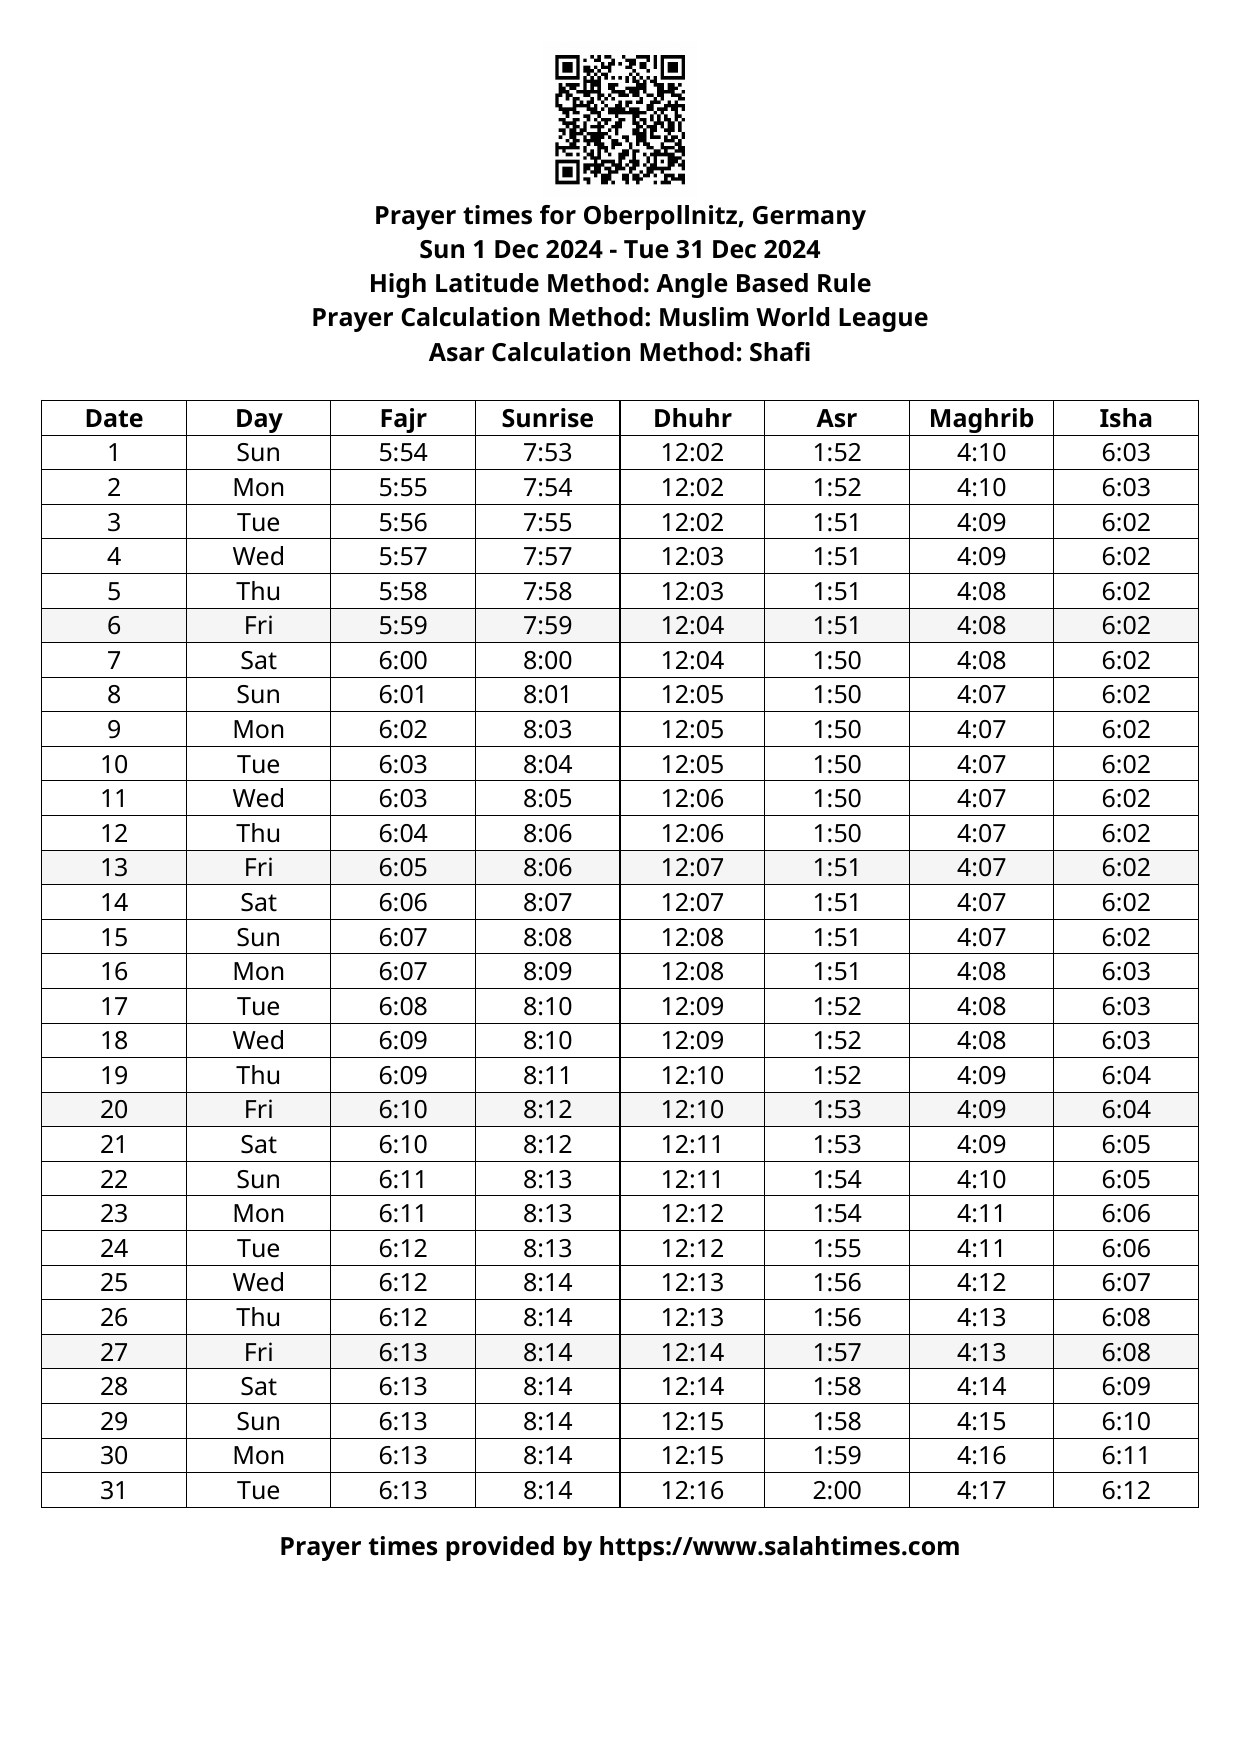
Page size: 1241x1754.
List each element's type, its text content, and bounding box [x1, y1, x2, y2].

table_cell 8:12 [476, 1127, 619, 1161]
table_cell Mon [187, 954, 330, 988]
table_cell 6:13 [331, 1404, 475, 1437]
table_cell Fri [187, 1093, 330, 1126]
table_cell 6:03 [331, 747, 475, 780]
table_cell Sun [187, 678, 330, 711]
table_cell 6:07 [331, 954, 475, 988]
table_cell 5:57 [331, 539, 475, 573]
table_cell 1:54 [765, 1196, 909, 1230]
table_cell 6:02 [1054, 816, 1198, 849]
table_cell 6:13 [331, 1439, 475, 1472]
table_cell 27 [42, 1335, 186, 1368]
table_cell 7:59 [476, 609, 619, 642]
table_cell 25 [42, 1266, 186, 1299]
table_cell 6 [42, 609, 186, 642]
table_cell Fri [187, 851, 330, 884]
table_cell 31 [42, 1473, 186, 1507]
table_header Asr [765, 401, 909, 434]
table_cell 6:02 [1054, 643, 1198, 677]
table_cell 1:51 [765, 920, 909, 953]
table_cell Tue [187, 1231, 330, 1264]
table_cell 4:07 [910, 781, 1053, 815]
table_cell Wed [187, 539, 330, 573]
table_cell Thu [187, 1300, 330, 1334]
table_cell 6:02 [1054, 781, 1198, 815]
table_cell 12 [42, 816, 186, 849]
table_cell 8:14 [476, 1369, 619, 1403]
table_cell 6:03 [1054, 989, 1198, 1022]
table_cell 1:58 [765, 1404, 909, 1437]
table_cell 7:58 [476, 574, 619, 607]
text Asar Calculation Method: Shafi [42, 334, 1198, 368]
table_cell 6:04 [1054, 1058, 1198, 1092]
table_cell 6:08 [1054, 1335, 1198, 1368]
table_cell 8:09 [476, 954, 619, 988]
table_cell 4:08 [910, 609, 1053, 642]
table_cell 1:51 [765, 851, 909, 884]
table_cell 6:12 [331, 1231, 475, 1264]
table_cell 8:10 [476, 1024, 619, 1057]
table_cell 4:17 [910, 1473, 1053, 1507]
table_cell Sun [187, 436, 330, 469]
table_cell Sat [187, 885, 330, 919]
table_cell 4:09 [910, 1058, 1053, 1092]
table_cell 12:15 [621, 1439, 764, 1472]
table_cell 12:02 [621, 470, 764, 504]
table_cell 4:07 [910, 712, 1053, 746]
table_cell 4:07 [910, 885, 1053, 919]
table_cell Tue [187, 505, 330, 538]
table_cell 4:12 [910, 1266, 1053, 1299]
table_cell 8:14 [476, 1266, 619, 1299]
table_cell 6:06 [1054, 1231, 1198, 1264]
table_cell 4:07 [910, 851, 1053, 884]
table_cell 4:08 [910, 1024, 1053, 1057]
table_cell 6:07 [1054, 1266, 1198, 1299]
table_cell 8:14 [476, 1335, 619, 1368]
table_cell 29 [42, 1404, 186, 1437]
table_cell 1:52 [765, 989, 909, 1022]
table_header Date [42, 401, 186, 434]
table_cell 6:13 [331, 1473, 475, 1507]
table_cell 1 [42, 436, 186, 469]
table_cell 6:02 [1054, 574, 1198, 607]
table_cell Sun [187, 1404, 330, 1437]
table_cell 8:11 [476, 1058, 619, 1092]
table_cell 4:10 [910, 1162, 1053, 1195]
table_cell Thu [187, 816, 330, 849]
table_cell 8:14 [476, 1300, 619, 1334]
table_cell 6:06 [1054, 1196, 1198, 1230]
table_header Dhuhr [621, 401, 764, 434]
table_cell 4:11 [910, 1196, 1053, 1230]
table_cell 18 [42, 1024, 186, 1057]
table_cell 12:03 [621, 539, 764, 573]
table_cell 6:04 [1054, 1093, 1198, 1126]
table_cell 12:13 [621, 1266, 764, 1299]
table_cell 12:11 [621, 1162, 764, 1195]
table_cell 12:14 [621, 1369, 764, 1403]
table_cell 1:52 [765, 1024, 909, 1057]
table_cell 1:50 [765, 816, 909, 849]
table_cell 4:10 [910, 436, 1053, 469]
table_cell Sat [187, 1369, 330, 1403]
table_cell 6:02 [1054, 678, 1198, 711]
table_cell 12:05 [621, 747, 764, 780]
table_cell Sat [187, 1127, 330, 1161]
table_cell Tue [187, 989, 330, 1022]
table_cell 6:12 [331, 1300, 475, 1334]
table_cell 8:08 [476, 920, 619, 953]
table_cell 24 [42, 1231, 186, 1264]
table_cell 6:12 [331, 1266, 475, 1299]
table_cell 1:52 [765, 1058, 909, 1092]
table_cell 6:02 [1054, 747, 1198, 780]
table_header Isha [1054, 401, 1198, 434]
table_cell Sun [187, 920, 330, 953]
table_cell 4:13 [910, 1335, 1053, 1368]
table_cell 7:53 [476, 436, 619, 469]
table_cell 6:08 [331, 989, 475, 1022]
table_cell Mon [187, 470, 330, 504]
table_cell Sat [187, 643, 330, 677]
table_cell 12:06 [621, 816, 764, 849]
table_cell 1:51 [765, 574, 909, 607]
table_cell 12:14 [621, 1335, 764, 1368]
table_cell 6:10 [331, 1127, 475, 1161]
table_cell 5:54 [331, 436, 475, 469]
table_cell 6:11 [1054, 1439, 1198, 1472]
table_cell 13 [42, 851, 186, 884]
table_cell 4:07 [910, 920, 1053, 953]
table_cell 8:13 [476, 1231, 619, 1264]
table_cell 1:56 [765, 1300, 909, 1334]
table_cell 6:04 [331, 816, 475, 849]
table_cell 4:08 [910, 954, 1053, 988]
table_cell 6:12 [1054, 1473, 1198, 1507]
text Prayer times for Oberpollnitz, Germany [42, 198, 1198, 232]
table_cell 12:10 [621, 1058, 764, 1092]
table_cell 8:13 [476, 1196, 619, 1230]
table_cell 6:02 [1054, 851, 1198, 884]
table_cell 5:56 [331, 505, 475, 538]
table_cell 4:16 [910, 1439, 1053, 1472]
table_cell 6:05 [1054, 1127, 1198, 1161]
table_cell 30 [42, 1439, 186, 1472]
table_cell 6:02 [1054, 505, 1198, 538]
table_cell 4:08 [910, 574, 1053, 607]
table_cell 5:55 [331, 470, 475, 504]
table_cell 12:12 [621, 1231, 764, 1264]
table_cell 8 [42, 678, 186, 711]
picture [542, 41, 699, 198]
table_cell 4:08 [910, 989, 1053, 1022]
table_cell 8:10 [476, 989, 619, 1022]
table_cell 6:13 [331, 1369, 475, 1403]
text Prayer Calculation Method: Muslim World League [42, 300, 1198, 334]
table_cell 17 [42, 989, 186, 1022]
table_cell 4:10 [910, 470, 1053, 504]
table_cell 1:52 [765, 436, 909, 469]
table_cell 6:13 [331, 1335, 475, 1368]
table_cell Tue [187, 1473, 330, 1507]
table_cell 6:02 [1054, 920, 1198, 953]
table_cell 22 [42, 1162, 186, 1195]
table_cell 8:12 [476, 1093, 619, 1126]
table_cell 5:59 [331, 609, 475, 642]
table_cell 23 [42, 1196, 186, 1230]
table_cell 1:50 [765, 643, 909, 677]
table_cell 1:51 [765, 609, 909, 642]
table_cell 1:58 [765, 1369, 909, 1403]
table_cell 1:54 [765, 1162, 909, 1195]
table_cell 4:11 [910, 1231, 1053, 1264]
table_cell Mon [187, 712, 330, 746]
table_cell 1:53 [765, 1093, 909, 1126]
table_cell 9 [42, 712, 186, 746]
table_cell 1:56 [765, 1266, 909, 1299]
table_cell Thu [187, 1058, 330, 1092]
table_cell 8:04 [476, 747, 619, 780]
table_cell 6:02 [1054, 885, 1198, 919]
table_cell 1:51 [765, 885, 909, 919]
table_cell 6:09 [1054, 1369, 1198, 1403]
table_cell 12:12 [621, 1196, 764, 1230]
table_cell 12:07 [621, 885, 764, 919]
table_cell 4 [42, 539, 186, 573]
table_cell 6:01 [331, 678, 475, 711]
table_cell 19 [42, 1058, 186, 1092]
text Prayer times provided by https://www.salahtimes.com [42, 1528, 1198, 1563]
table_cell 12:07 [621, 851, 764, 884]
table_cell 6:02 [331, 712, 475, 746]
table_cell 12:05 [621, 678, 764, 711]
table_cell 12:05 [621, 712, 764, 746]
table_cell 6:10 [1054, 1404, 1198, 1437]
table_cell 6:03 [1054, 436, 1198, 469]
table_cell 1:50 [765, 781, 909, 815]
table_cell 6:09 [331, 1058, 475, 1092]
table_cell 6:03 [1054, 470, 1198, 504]
table_cell 12:09 [621, 989, 764, 1022]
table_cell 4:09 [910, 1127, 1053, 1161]
table_cell 7 [42, 643, 186, 677]
table_cell 2 [42, 470, 186, 504]
table_cell 12:13 [621, 1300, 764, 1334]
table_cell 6:02 [1054, 539, 1198, 573]
table_cell 1:57 [765, 1335, 909, 1368]
table_cell 7:57 [476, 539, 619, 573]
table_cell 6:00 [331, 643, 475, 677]
table_cell 1:50 [765, 747, 909, 780]
table_cell 14 [42, 885, 186, 919]
table_cell 12:08 [621, 954, 764, 988]
table_cell 2:00 [765, 1473, 909, 1507]
table_cell 4:07 [910, 816, 1053, 849]
table_cell 4:07 [910, 678, 1053, 711]
table_cell 6:11 [331, 1196, 475, 1230]
table_cell 1:51 [765, 505, 909, 538]
table_cell Thu [187, 574, 330, 607]
table_cell 26 [42, 1300, 186, 1334]
table_cell 1:53 [765, 1127, 909, 1161]
table_cell 6:05 [1054, 1162, 1198, 1195]
table_cell 8:14 [476, 1439, 619, 1472]
table_cell 6:08 [1054, 1300, 1198, 1334]
table_cell 4:15 [910, 1404, 1053, 1437]
table_cell 28 [42, 1369, 186, 1403]
table_cell 4:08 [910, 643, 1053, 677]
table_cell 3 [42, 505, 186, 538]
table_cell 8:05 [476, 781, 619, 815]
table_cell 11 [42, 781, 186, 815]
table_cell 1:51 [765, 954, 909, 988]
table_cell 4:07 [910, 747, 1053, 780]
table_cell Wed [187, 1266, 330, 1299]
table_cell 6:07 [331, 920, 475, 953]
table_cell 6:09 [331, 1024, 475, 1057]
table_cell 6:02 [1054, 712, 1198, 746]
table_cell 7:55 [476, 505, 619, 538]
table_cell 20 [42, 1093, 186, 1126]
table_cell 4:09 [910, 539, 1053, 573]
text High Latitude Method: Angle Based Rule [42, 266, 1198, 300]
table_cell 8:14 [476, 1404, 619, 1437]
table_cell Wed [187, 781, 330, 815]
table_cell Mon [187, 1196, 330, 1230]
table_cell 10 [42, 747, 186, 780]
table_cell 6:11 [331, 1162, 475, 1195]
table_cell Wed [187, 1024, 330, 1057]
table_cell 6:02 [1054, 609, 1198, 642]
table_cell 12:08 [621, 920, 764, 953]
table_cell 6:03 [331, 781, 475, 815]
table_cell Fri [187, 609, 330, 642]
table_cell 12:04 [621, 643, 764, 677]
table_cell 12:04 [621, 609, 764, 642]
table_cell 1:50 [765, 678, 909, 711]
table_cell 1:50 [765, 712, 909, 746]
table_cell 1:59 [765, 1439, 909, 1472]
table_cell 12:15 [621, 1404, 764, 1437]
table_cell 8:00 [476, 643, 619, 677]
table_cell 6:03 [1054, 1024, 1198, 1057]
table_cell 4:13 [910, 1300, 1053, 1334]
table_header Day [187, 401, 330, 434]
table_cell 4:09 [910, 1093, 1053, 1126]
table_cell 16 [42, 954, 186, 988]
table_cell 12:09 [621, 1024, 764, 1057]
table_cell 5:58 [331, 574, 475, 607]
table_cell 7:54 [476, 470, 619, 504]
table_header Maghrib [910, 401, 1053, 434]
table_cell 12:02 [621, 436, 764, 469]
table_cell 8:03 [476, 712, 619, 746]
table_cell 8:07 [476, 885, 619, 919]
table_cell 12:10 [621, 1093, 764, 1126]
table_cell 6:05 [331, 851, 475, 884]
table_cell 5 [42, 574, 186, 607]
table_cell 1:52 [765, 470, 909, 504]
table_cell 8:13 [476, 1162, 619, 1195]
text Sun 1 Dec 2024 - Tue 31 Dec 2024 [42, 232, 1198, 266]
table_header Sunrise [476, 401, 619, 434]
table_cell Tue [187, 747, 330, 780]
table_cell 8:14 [476, 1473, 619, 1507]
table_cell 12:16 [621, 1473, 764, 1507]
table_cell 12:02 [621, 505, 764, 538]
table_cell 12:11 [621, 1127, 764, 1161]
table_cell 8:06 [476, 816, 619, 849]
table_cell 6:06 [331, 885, 475, 919]
table_cell 6:10 [331, 1093, 475, 1126]
table_cell 1:55 [765, 1231, 909, 1264]
table_cell Mon [187, 1439, 330, 1472]
table_cell 15 [42, 920, 186, 953]
table_cell 12:03 [621, 574, 764, 607]
table_cell 12:06 [621, 781, 764, 815]
table_header Fajr [331, 401, 475, 434]
table_cell 8:01 [476, 678, 619, 711]
table_cell 4:09 [910, 505, 1053, 538]
table_cell Sun [187, 1162, 330, 1195]
table_cell 8:06 [476, 851, 619, 884]
table_cell 4:14 [910, 1369, 1053, 1403]
table_cell 21 [42, 1127, 186, 1161]
table_cell 1:51 [765, 539, 909, 573]
table_cell 6:03 [1054, 954, 1198, 988]
table_cell Fri [187, 1335, 330, 1368]
